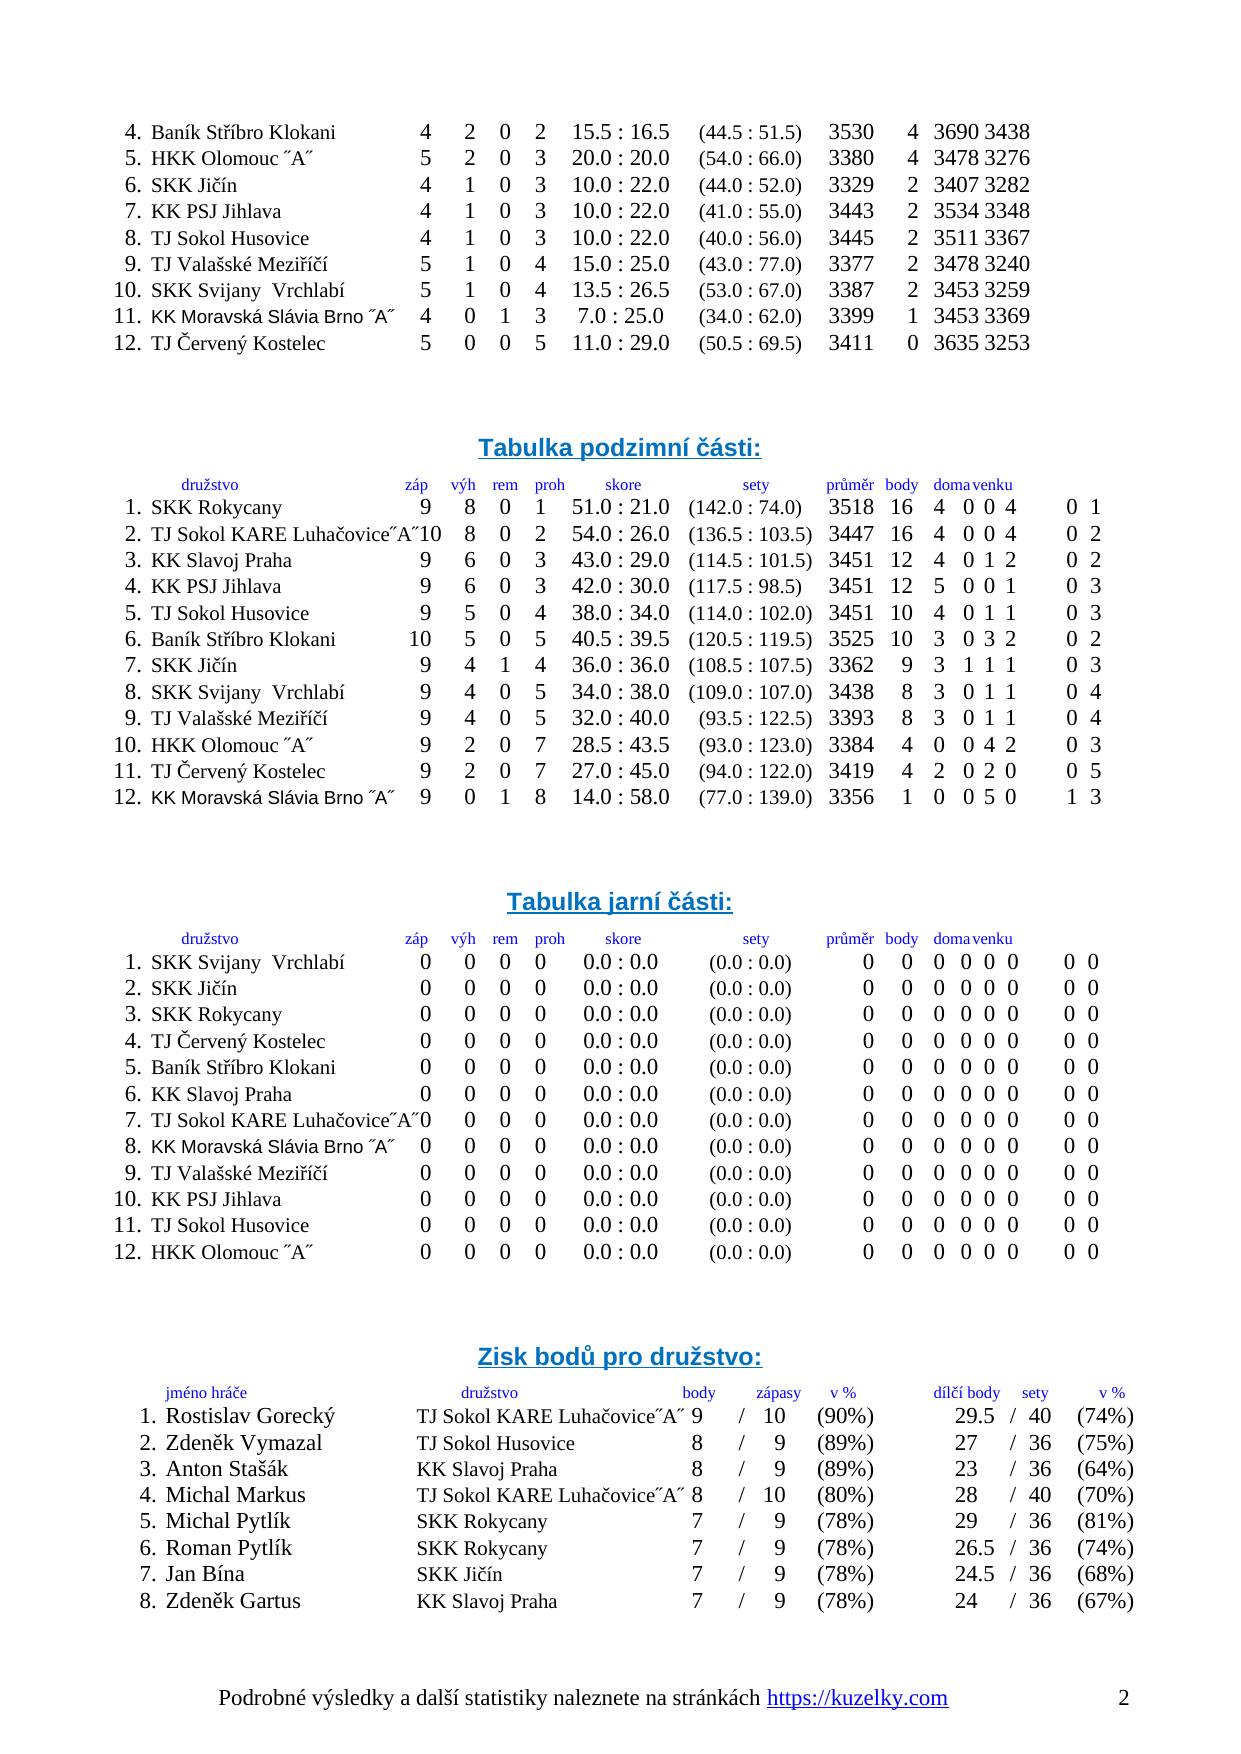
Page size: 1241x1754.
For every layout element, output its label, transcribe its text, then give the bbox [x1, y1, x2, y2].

text 9. TJ Valašské Meziříčí 9 4 0 5 32.0 : 40.0 (93.5 : 122.5) 3393 8 3 0 1 1 0 4 [106, 704, 1134, 731]
text 6. KK Slavoj Praha 0 0 0 0 0.0 : 0.0 (0.0 : 0.0) 0 0 0 0 0 0 0 0 [106, 1079, 1134, 1106]
text 4. TJ Červený Kostelec 0 0 0 0 0.0 : 0.0 (0.0 : 0.0) 0 0 0 0 0 0 0 0 [106, 1027, 1134, 1053]
text 5. Michal Pytlík SKK Rokycany 7 / 9 (78%) 29 / 36 (81%) [106, 1508, 1134, 1534]
text 12. TJ Červený Kostelec 5 0 0 5 11.0 : 29.0 (50.5 : 69.5) 3411 0 3635 3253 [106, 329, 1134, 355]
text 3. SKK Rokycany 0 0 0 0 0.0 : 0.0 (0.0 : 0.0) 0 0 0 0 0 0 0 0 [106, 1001, 1134, 1027]
text 8. KK Moravská Slávia Brno ˝A˝ 0 0 0 0 0.0 : 0.0 (0.0 : 0.0) 0 0 0 0 0 0 0 0 [106, 1132, 1134, 1159]
text 10. KK PSJ Jihlava 0 0 0 0 0.0 : 0.0 (0.0 : 0.0) 0 0 0 0 0 0 0 0 [106, 1185, 1134, 1211]
text 3. KK Slavoj Praha 9 6 0 3 43.0 : 29.0 (114.5 : 101.5) 3451 12 4 0 1 2 0 2 [106, 546, 1134, 572]
text 8. SKK Svijany Vrchlabí 9 4 0 5 34.0 : 38.0 (109.0 : 107.0) 3438 8 3 0 1 1 0 4 [106, 678, 1134, 704]
text jméno hráče družstvo body zápasy v % dílčí body sety v % [106, 1383, 1134, 1402]
text 5. HKK Olomouc ˝A˝ 5 2 0 3 20.0 : 20.0 (54.0 : 66.0) 3380 4 3478 3276 [106, 144, 1134, 171]
text 10. SKK Svijany Vrchlabí 5 1 0 4 13.5 : 26.5 (53.0 : 67.0) 3387 2 3453 3259 [106, 276, 1134, 303]
text 9. TJ Valašské Meziříčí 5 1 0 4 15.0 : 25.0 (43.0 : 77.0) 3377 2 3478 3240 [106, 250, 1134, 276]
text 5. Baník Stříbro Klokani 0 0 0 0 0.0 : 0.0 (0.0 : 0.0) 0 0 0 0 0 0 0 0 [106, 1053, 1134, 1079]
text 8. TJ Sokol Husovice 4 1 0 3 10.0 : 22.0 (40.0 : 56.0) 3445 2 3511 3367 [106, 223, 1134, 250]
text družstvo záp výh rem proh skore sety průměr body doma venku [106, 929, 1134, 948]
text 2. Zdeněk Vymazal TJ Sokol Husovice 8 / 9 (89%) 27 / 36 (75%) [106, 1428, 1134, 1455]
text 11. TJ Sokol Husovice 0 0 0 0 0.0 : 0.0 (0.0 : 0.0) 0 0 0 0 0 0 0 0 [106, 1211, 1134, 1238]
text Zisk bodů pro družstvo: [94, 1342, 1145, 1371]
text 12. KK Moravská Slávia Brno ˝A˝ 9 0 1 8 14.0 : 58.0 (77.0 : 139.0) 3356 1 0 0 5 0 1 3 [106, 783, 1134, 810]
text 4. KK PSJ Jihlava 9 6 0 3 42.0 : 30.0 (117.5 : 98.5) 3451 12 5 0 0 1 0 3 [106, 572, 1134, 599]
text 12. HKK Olomouc ˝A˝ 0 0 0 0 0.0 : 0.0 (0.0 : 0.0) 0 0 0 0 0 0 0 0 [106, 1238, 1134, 1264]
text družstvo záp výh rem proh skore sety průměr body doma venku [106, 474, 1134, 493]
text Tabulka podzimní části: [94, 433, 1145, 462]
text 8. Zdeněk Gartus KK Slavoj Praha 7 / 9 (78%) 24 / 36 (67%) [106, 1587, 1134, 1613]
text 4. Michal Markus TJ Sokol KARE Luhačovice˝A˝ 8 / 10 (80%) 28 / 40 (70%) [106, 1481, 1134, 1508]
text 2. TJ Sokol KARE Luhačovice˝A˝ 10 8 0 2 54.0 : 26.0 (136.5 : 103.5) 3447 16 4 0 0 4 0 2 [106, 520, 1134, 546]
text 1. Rostislav Gorecký TJ Sokol KARE Luhačovice˝A˝ 9 / 10 (90%) 29.5 / 40 (74%) [106, 1402, 1134, 1428]
text 10. HKK Olomouc ˝A˝ 9 2 0 7 28.5 : 43.5 (93.0 : 123.0) 3384 4 0 0 4 2 0 3 [106, 731, 1134, 757]
text 7. SKK Jičín 9 4 1 4 36.0 : 36.0 (108.5 : 107.5) 3362 9 3 1 1 1 0 3 [106, 652, 1134, 678]
text Tabulka jarní části: [94, 887, 1145, 916]
text 7. KK PSJ Jihlava 4 1 0 3 10.0 : 22.0 (41.0 : 55.0) 3443 2 3534 3348 [106, 197, 1134, 223]
text 7. TJ Sokol KARE Luhačovice˝A˝ 0 0 0 0 0.0 : 0.0 (0.0 : 0.0) 0 0 0 0 0 0 0 0 [106, 1106, 1134, 1132]
text 2. SKK Jičín 0 0 0 0 0.0 : 0.0 (0.0 : 0.0) 0 0 0 0 0 0 0 0 [106, 974, 1134, 1001]
text 9. TJ Valašské Meziříčí 0 0 0 0 0.0 : 0.0 (0.0 : 0.0) 0 0 0 0 0 0 0 0 [106, 1159, 1134, 1185]
text 3. Anton Stašák KK Slavoj Praha 8 / 9 (89%) 23 / 36 (64%) [106, 1455, 1134, 1481]
text 11. TJ Červený Kostelec 9 2 0 7 27.0 : 45.0 (94.0 : 122.0) 3419 4 2 0 2 0 0 5 [106, 757, 1134, 783]
text 4. Baník Stříbro Klokani 4 2 0 2 15.5 : 16.5 (44.5 : 51.5) 3530 4 3690 3438 [106, 118, 1134, 144]
text 5. TJ Sokol Husovice 9 5 0 4 38.0 : 34.0 (114.0 : 102.0) 3451 10 4 0 1 1 0 3 [106, 599, 1134, 625]
text 11. KK Moravská Slávia Brno ˝A˝ 4 0 1 3 7.0 : 25.0 (34.0 : 62.0) 3399 1 3453 3369 [106, 303, 1134, 329]
text 1. SKK Svijany Vrchlabí 0 0 0 0 0.0 : 0.0 (0.0 : 0.0) 0 0 0 0 0 0 0 0 [106, 948, 1134, 974]
text 6. SKK Jičín 4 1 0 3 10.0 : 22.0 (44.0 : 52.0) 3329 2 3407 3282 [106, 171, 1134, 197]
text 7. Jan Bína SKK Jičín 7 / 9 (78%) 24.5 / 36 (68%) [106, 1560, 1134, 1587]
text 6. Roman Pytlík SKK Rokycany 7 / 9 (78%) 26.5 / 36 (74%) [106, 1534, 1134, 1560]
text 1. SKK Rokycany 9 8 0 1 51.0 : 21.0 (142.0 : 74.0) 3518 16 4 0 0 4 0 1 [106, 493, 1134, 520]
text 6. Baník Stříbro Klokani 10 5 0 5 40.5 : 39.5 (120.5 : 119.5) 3525 10 3 0 3 2 0 2 [106, 625, 1134, 652]
